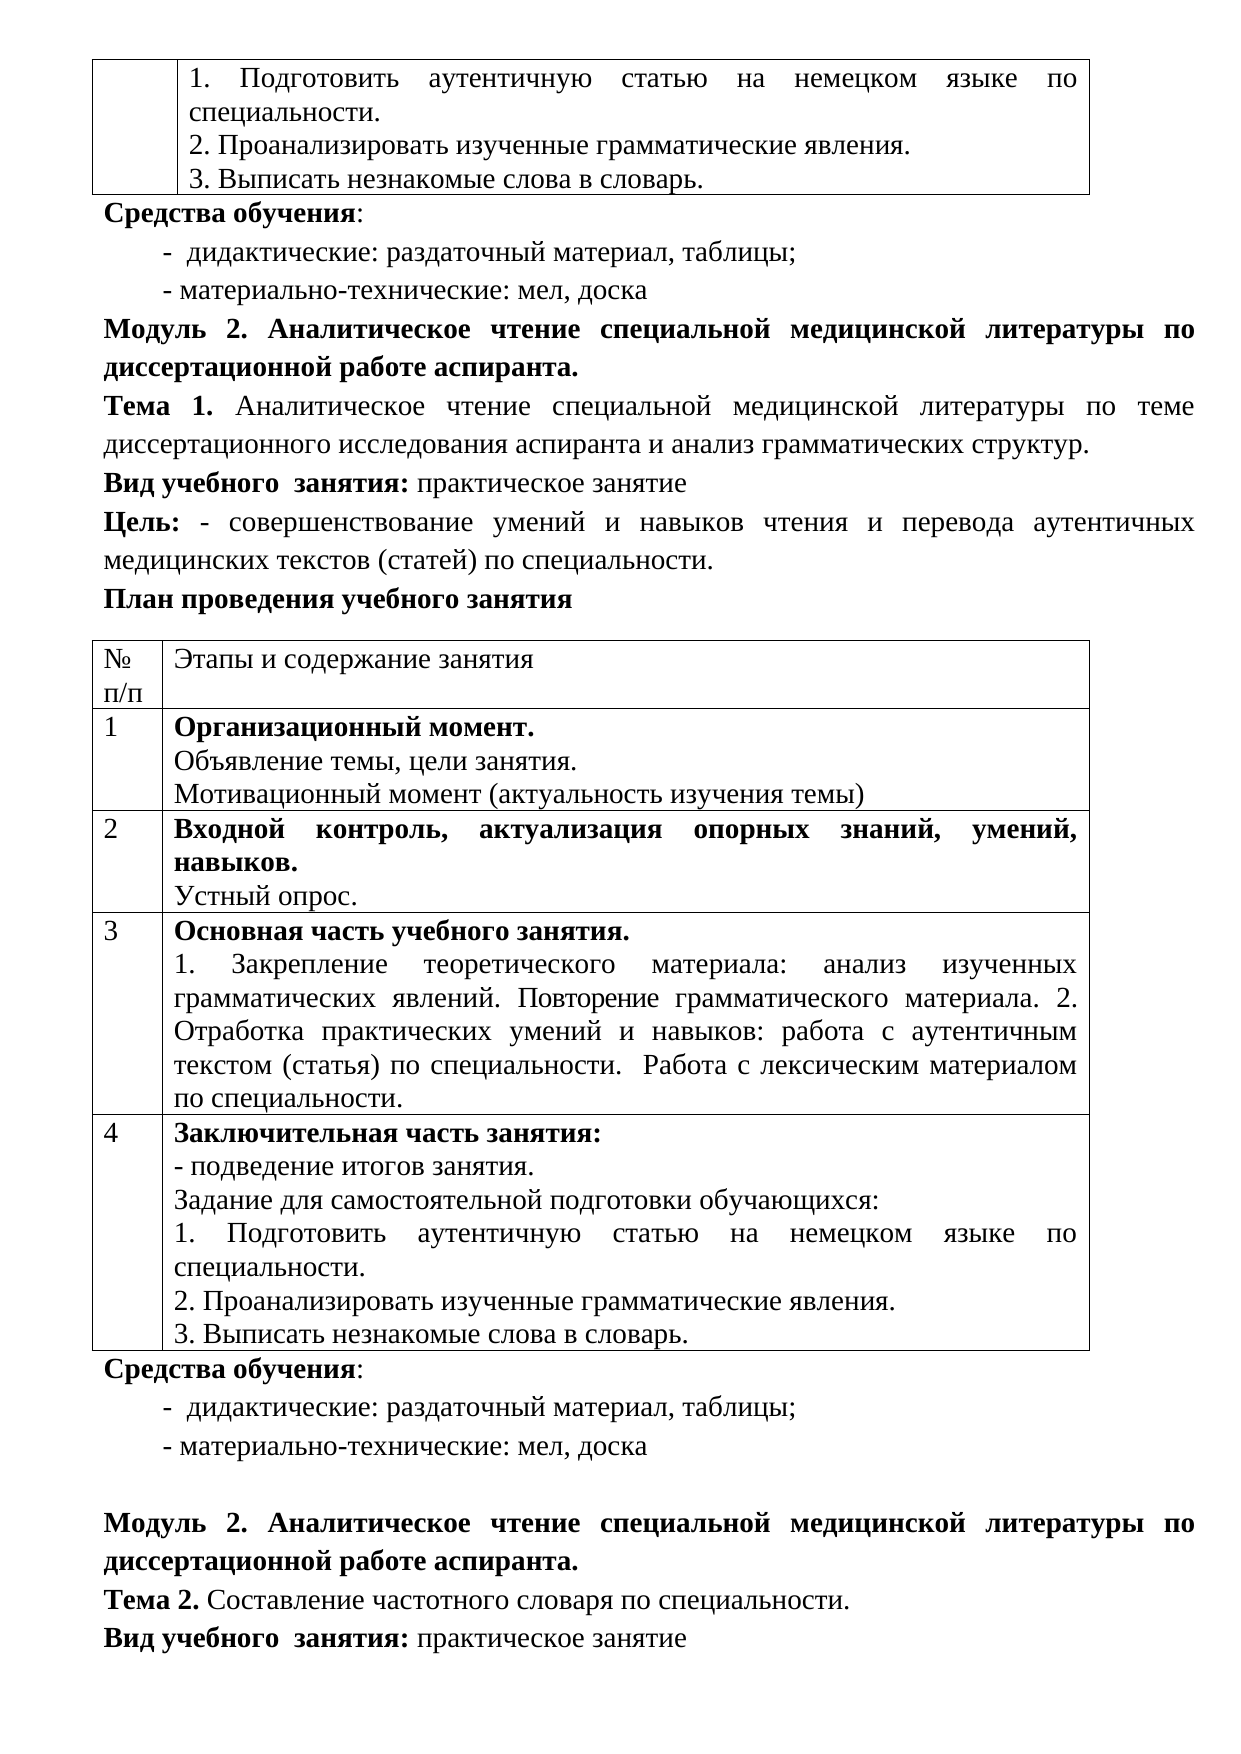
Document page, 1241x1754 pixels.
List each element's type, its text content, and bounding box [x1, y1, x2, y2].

text Вид учебного занятия: практическое занятие [103, 1621, 1196, 1654]
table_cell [178, 60, 1089, 194]
text - материально-технические: мел, доска [103, 272, 1196, 306]
text Цель: - совершенствование умений и навыков чтения и перевода аутентичных медицинских текстов (статей) по специальности. [103, 504, 1196, 576]
table_header Этапы и содержание занятия [163, 641, 1089, 708]
table_cell Входной контроль, актуализация опорных знаний, умений, навыков. Устный опрос. [163, 811, 1089, 912]
text Модуль 2. Аналитическое чтение специальной медицинской литературы по диссертационной работе аспиранта. [103, 311, 1196, 383]
table_header № п/п [93, 641, 162, 708]
text Вид учебного занятия: практическое занятие [103, 465, 1196, 499]
text Тема 2. Составление частотного словаря по специальности. [103, 1582, 1196, 1616]
text Средства обучения: [103, 195, 1196, 229]
text План проведения учебного занятия [103, 581, 1196, 614]
text - дидактические: раздаточный материал, таблицы; [103, 1389, 1196, 1423]
text Модуль 2. Аналитическое чтение специальной медицинской литературы по диссертационной работе аспиранта. [103, 1505, 1196, 1577]
table_cell 1 [93, 709, 162, 810]
table_cell 2 [93, 811, 162, 912]
text - материально-технические: мел, доска [103, 1428, 1196, 1461]
text Тема 1. Аналитическое чтение специальной медицинской литературы по теме диссертационного исследования аспиранта и анализ грамматических структур. [103, 388, 1196, 460]
table_cell 4 [93, 60, 177, 194]
text Средства обучения: [103, 1351, 1196, 1384]
table_cell 3 [93, 913, 162, 1114]
table_cell 4 [93, 1115, 162, 1350]
text - дидактические: раздаточный материал, таблицы; [103, 234, 1196, 267]
table_cell Организационный момент. Объявление темы, цели занятия. Мотивационный момент (актуальность изучения темы) [163, 709, 1089, 810]
table_cell Основная часть учебного занятия. 1. Закрепление теоретического материала: анализ изученных грамматических явлений. Повторение грамматического материала. 2. Отработка практических умений и навыков: работа с аутентичным текстом (статья) по специальности. Работа с лексическим материалом по специальности. [163, 913, 1089, 1114]
